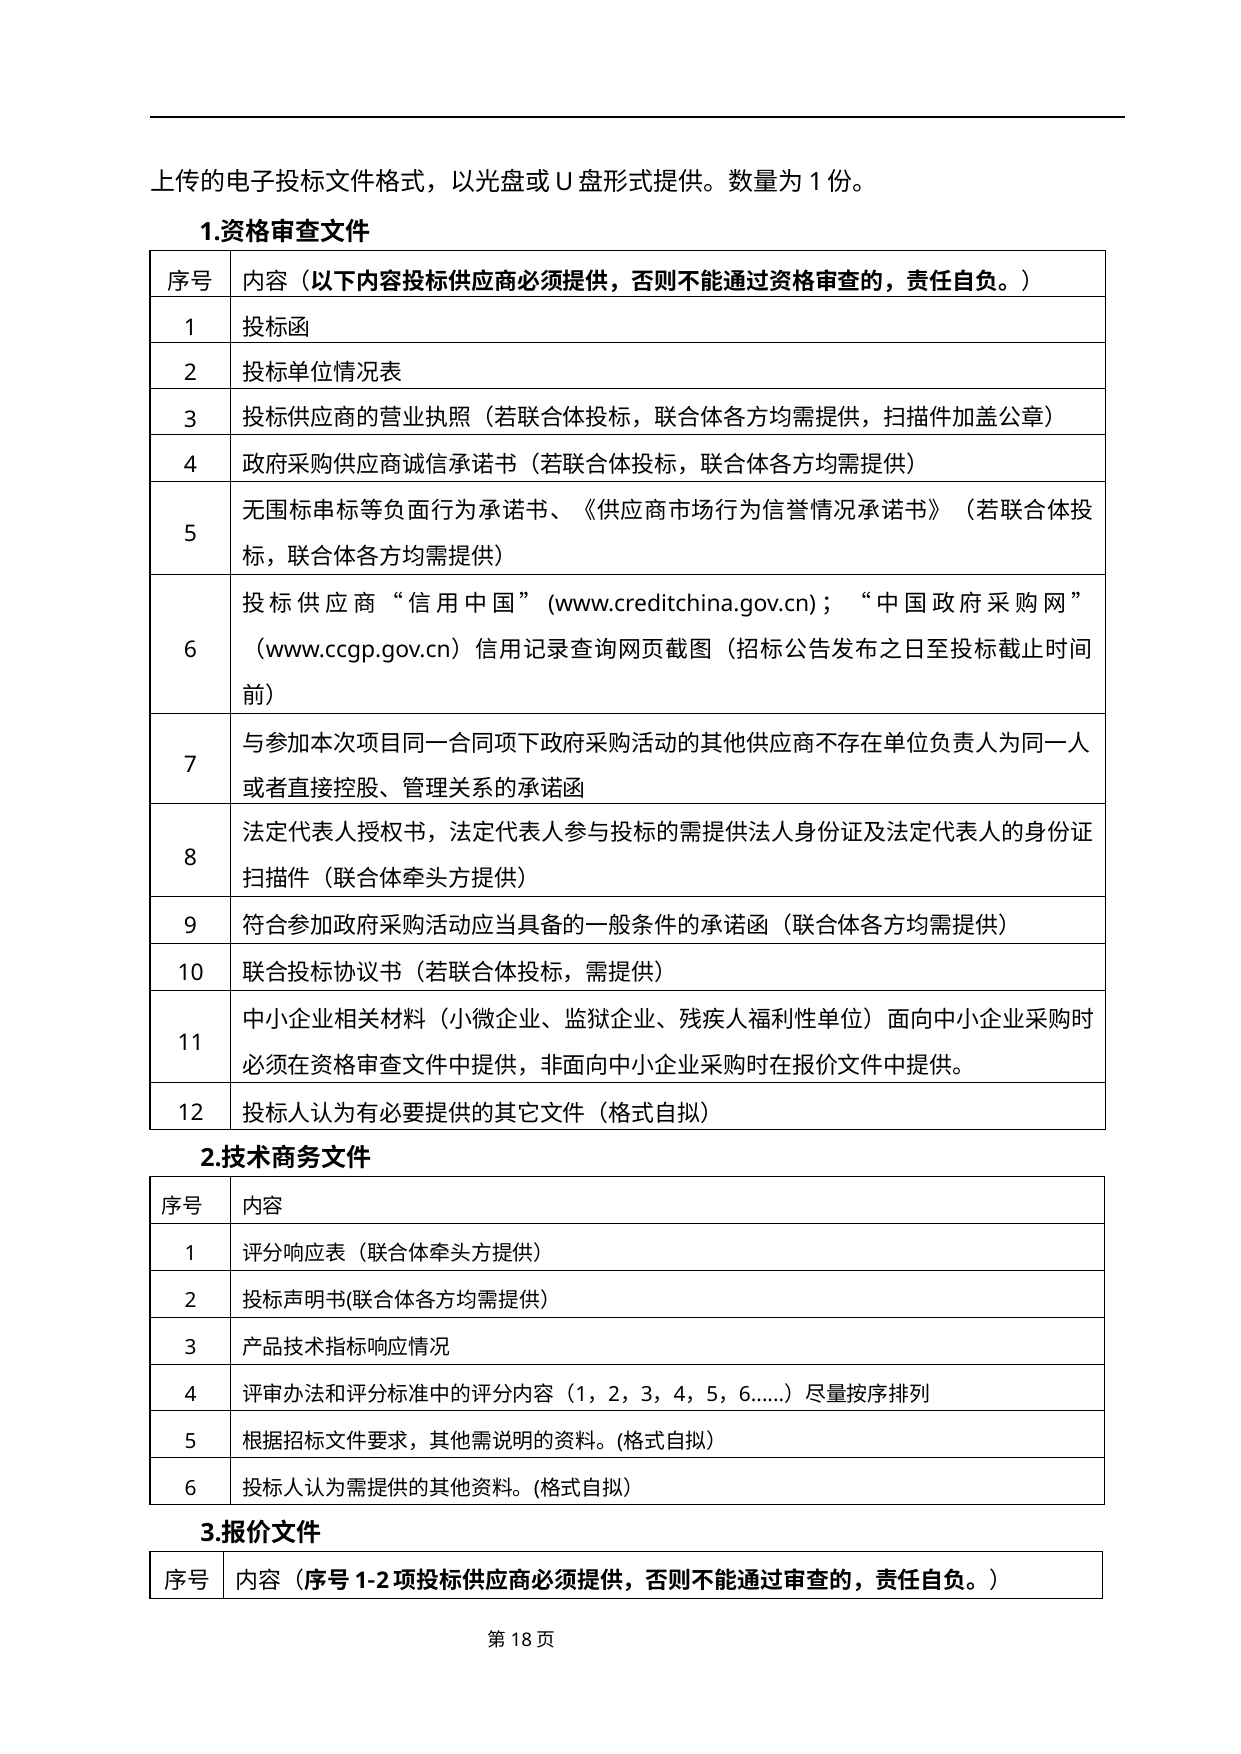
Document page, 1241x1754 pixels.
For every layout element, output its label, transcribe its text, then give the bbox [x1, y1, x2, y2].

table_header 序号 [151, 1177, 230, 1223]
table_cell 1 [151, 1224, 230, 1270]
table_cell 根据招标文件要求，其他需说明的资料。(格式自拟） [231, 1411, 1104, 1457]
table_cell 中小企业相关材料（小微企业、监狱企业、残疾人福利性单位）面向中小企业采购时必须在资格审查文件中提供，非面向中小企业采购时在报价文件中提供。 [231, 991, 1105, 1082]
table_cell 6 [151, 1458, 230, 1504]
table_header 序号 [151, 1552, 223, 1598]
table_header 内容（以下内容投标供应商必须提供，否则不能通过资格审查的，责任自负。） [231, 251, 1105, 296]
table_cell 符合参加政府采购活动应当具备的一般条件的承诺函（联合体各方均需提供） [231, 897, 1105, 943]
table_cell 2 [151, 343, 230, 387]
table_cell 5 [151, 482, 230, 574]
table_cell 2 [151, 1271, 230, 1317]
text 2.技术商务文件 [150, 1130, 1125, 1176]
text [150, 150, 1125, 200]
table_cell 4 [151, 435, 230, 481]
table_cell 6 [151, 575, 230, 712]
table_cell 12 [151, 1083, 230, 1129]
table_cell 11 [151, 991, 230, 1082]
table_cell 评分响应表（联合体牵头方提供） [231, 1224, 1104, 1270]
table_header 序号 [151, 251, 230, 296]
table_cell 联合投标协议书（若联合体投标，需提供） [231, 944, 1105, 989]
table_cell 9 [151, 897, 230, 943]
table_cell 评审办法和评分标准中的评分内容（1，2，3，4，5，6......）尽量按序排列 [231, 1365, 1104, 1410]
table_cell 7 [151, 714, 230, 803]
table_cell 3 [151, 1318, 230, 1363]
table_cell 投标函 [231, 297, 1105, 342]
table_cell 10 [151, 944, 230, 989]
table_cell 5 [151, 1411, 230, 1457]
table_cell 投标人认为有必要提供的其它文件（格式自拟） [231, 1083, 1105, 1129]
table_cell 与参加本次项目同一合同项下政府采购活动的其他供应商不存在单位负责人为同一人或者直接控股、管理关系的承诺函 [231, 714, 1105, 803]
table_cell 产品技术指标响应情况 [231, 1318, 1104, 1363]
table_cell 投标人认为需提供的其他资料。(格式自拟） [231, 1458, 1104, 1504]
table_cell 8 [151, 804, 230, 896]
table_cell 法定代表人授权书，法定代表人参与投标的需提供法人身份证及法定代表人的身份证扫描件（联合体牵头方提供） [231, 804, 1105, 896]
table_cell 政府采购供应商诚信承诺书（若联合体投标，联合体各方均需提供） [231, 435, 1105, 481]
table_cell 投标供应商“信用中国”(www.creditchina.gov.cn)；“中国政府采购网”（www.ccgp.gov.cn）信用记录查询网页截图（招标公告发布之日至投标截止时间前） [231, 575, 1105, 712]
table_cell 1 [151, 297, 230, 342]
table_cell 投标声明书(联合体各方均需提供） [231, 1271, 1104, 1317]
text 3.报价文件 [150, 1505, 1125, 1551]
table_header 内容 [231, 1177, 1104, 1223]
table_cell 无围标串标等负面行为承诺书、《供应商市场行为信誉情况承诺书》（若联合体投标，联合体各方均需提供） [231, 482, 1105, 574]
table_cell 3 [151, 389, 230, 434]
table_cell 4 [151, 1365, 230, 1410]
table_cell 投标供应商的营业执照（若联合体投标，联合体各方均需提供，扫描件加盖公章） [231, 389, 1105, 434]
table_cell 投标单位情况表 [231, 343, 1105, 387]
text 1.资格审查文件 [150, 200, 1125, 250]
table_header 内容（序号1-2项投标供应商必须提供，否则不能通过审查的，责任自负。） [224, 1552, 1102, 1598]
